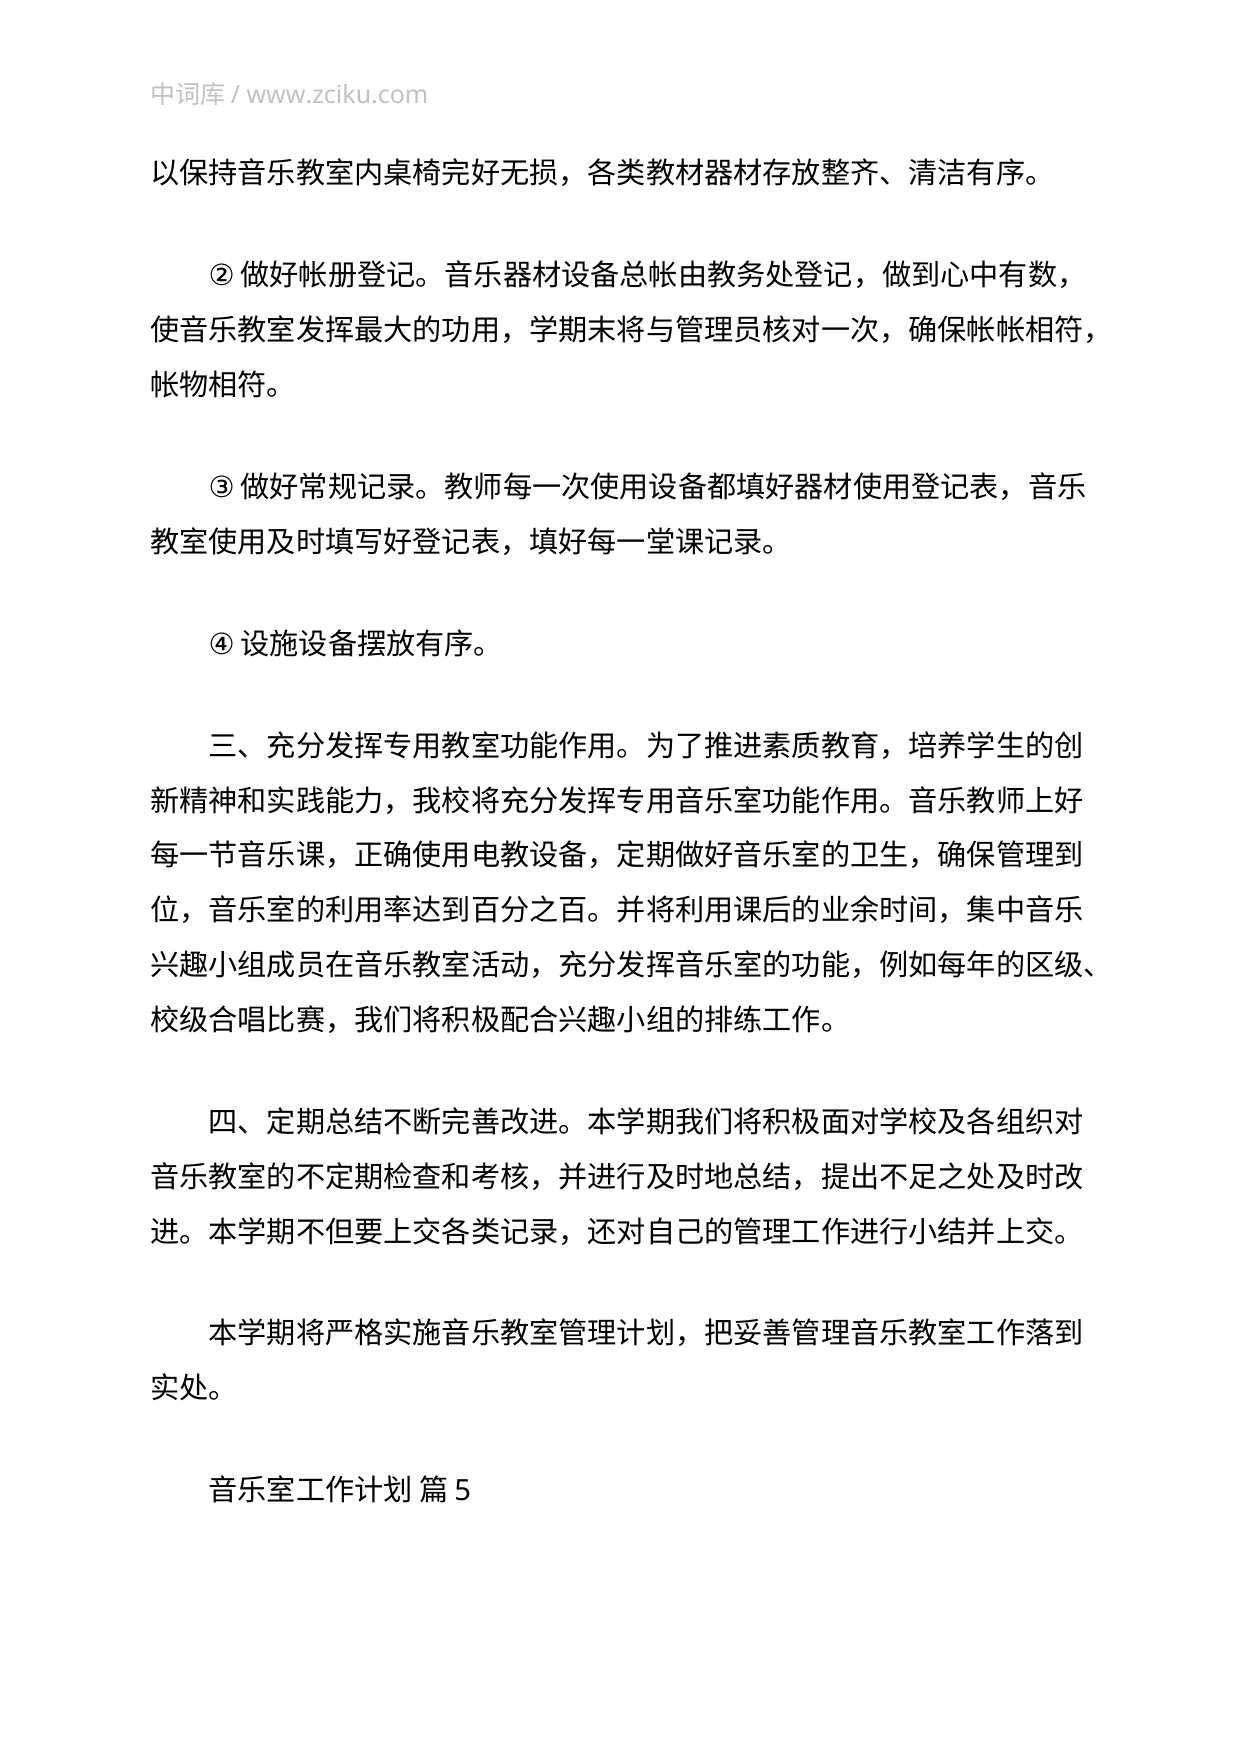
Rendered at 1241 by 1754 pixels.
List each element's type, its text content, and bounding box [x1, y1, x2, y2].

text 本学期将严格实施音乐教室管理计划，把妥善管理音乐教室工作落到实处。 [150, 1310, 1090, 1407]
text 四、定期总结不断完善改进。本学期我们将积极面对学校及各组织对音乐教室的不定期检查和考核，并进行及时地总结，提出不足之处及时改进。本学期不但要上交各类记录，还对自己的管理工作进行小结并上交。 [150, 1098, 1090, 1251]
text 音乐室工作计划 篇5 [150, 1467, 1090, 1509]
text ④设施设备摆放有序。 [150, 620, 1090, 663]
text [150, 150, 1090, 192]
text ③做好常规记录。教师每一次使用设备都填好器材使用登记表，音乐教室使用及时填写好登记表，填好每一堂课记录。 [150, 463, 1090, 561]
text 三、充分发挥专用教室功能作用。为了推进素质教育，培养学生的创新精神和实践能力，我校将充分发挥专用音乐室功能作用。音乐教师上好每一节音乐课，正确使用电教设备，定期做好音乐室的卫生，确保管理到位，音乐室的利用率达到百分之百。并将利用课后的业余时间，集中音乐兴趣小组成员在音乐教室活动，充分发挥音乐室的功能，例如每年的区级、校级合唱比赛，我们将积极配合兴趣小组的排练工作。 [150, 722, 1090, 1039]
text ②做好帐册登记。音乐器材设备总帐由教务处登记，做到心中有数，使音乐教室发挥最大的功用，学期末将与管理员核对一次，确保帐帐相符，帐物相符。 [150, 252, 1090, 404]
